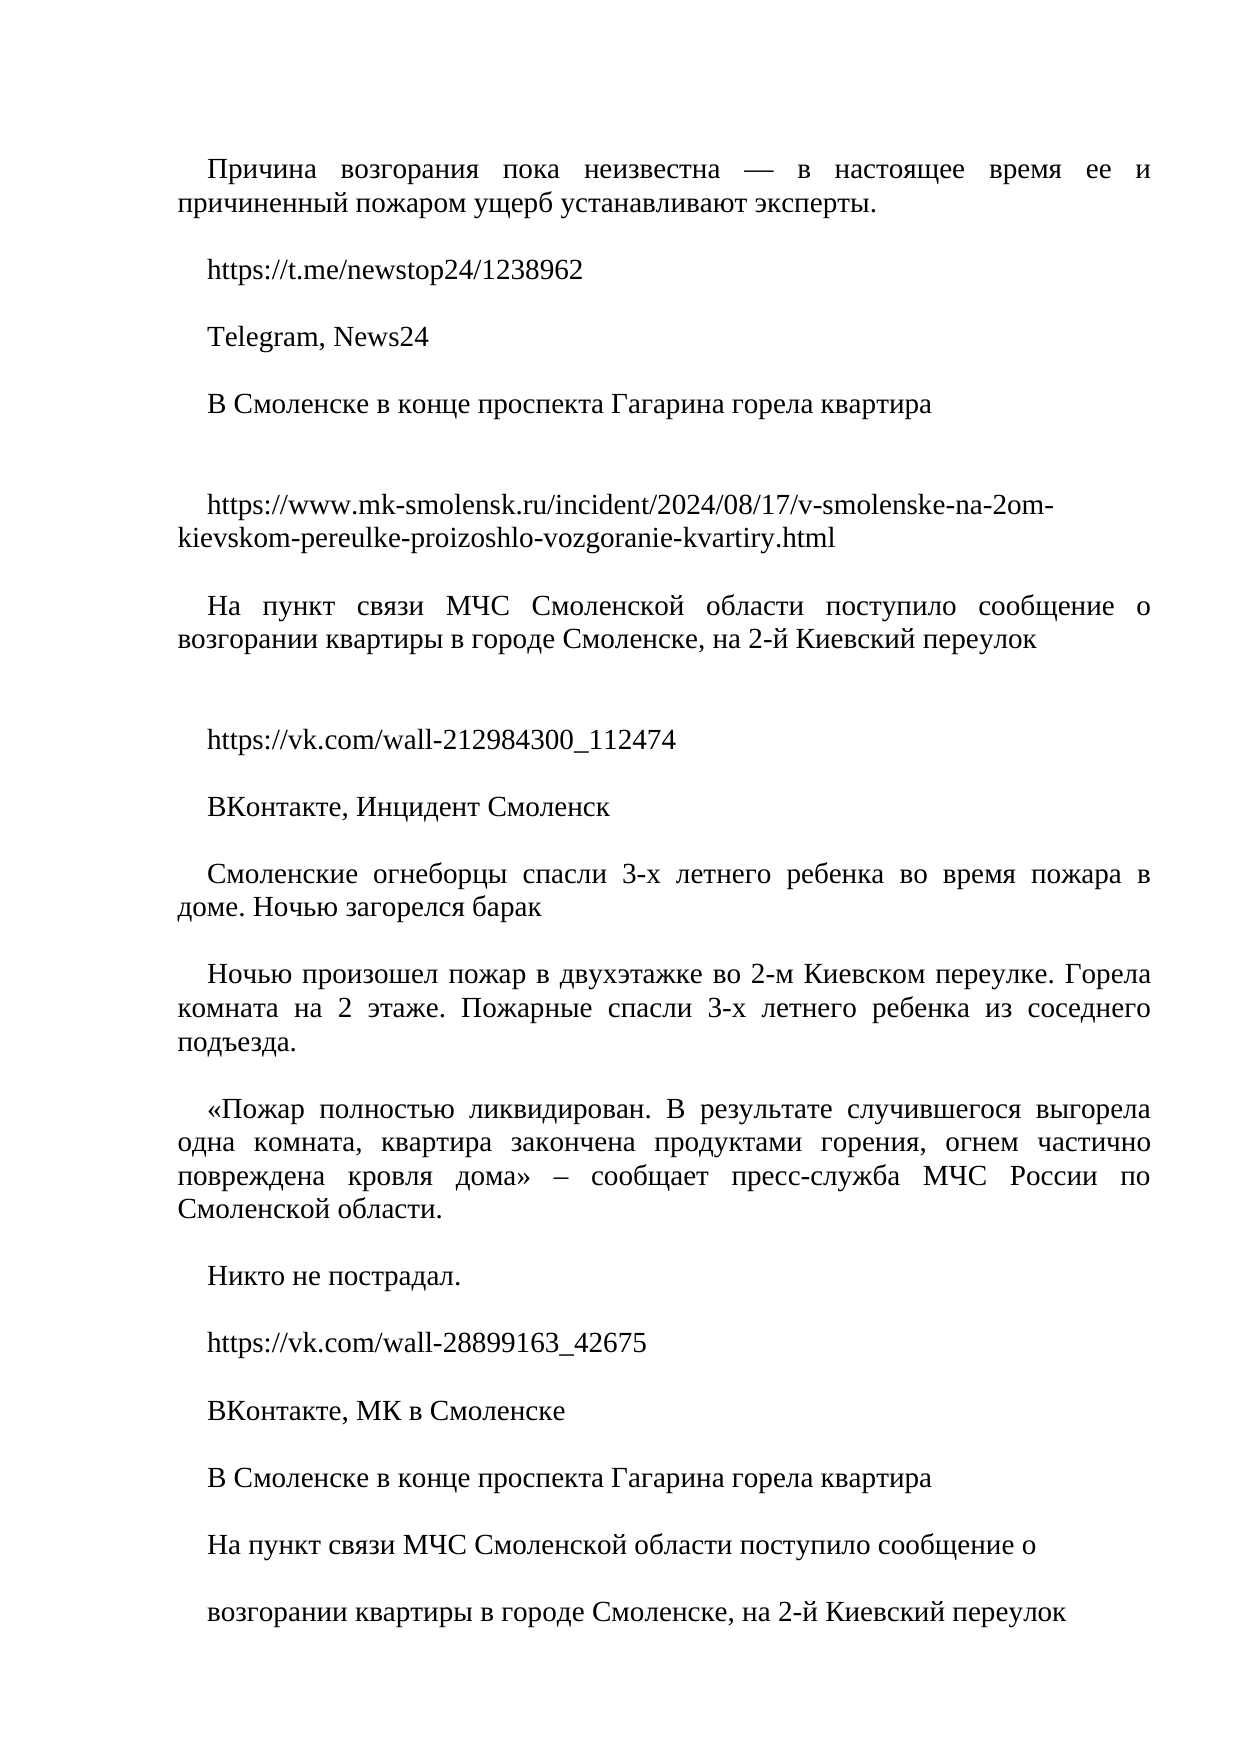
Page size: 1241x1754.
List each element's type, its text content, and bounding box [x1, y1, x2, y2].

text https://vk.com/wall-212984300_112474 [177, 722, 1152, 755]
text На пункт связи МЧС Смоленской области поступило сообщение о возгорании квартиры в городе Смоленске, на 2-й Киевский переулок [177, 588, 1152, 655]
text Telegram, News24 [177, 319, 1152, 353]
text Никто не пострадал. [177, 1258, 1152, 1292]
text В Смоленске в конце проспекта Гагарина горела квартира [177, 1460, 1152, 1493]
text На пункт связи МЧС Смоленской области поступило сообщение о [177, 1527, 1152, 1560]
text Смоленские огнеборцы спасли 3-х летнего ребенка во время пожара в доме. Ночью загорелся барак [177, 856, 1152, 923]
text возгорании квартиры в городе Смоленске, на 2-й Киевский переулок [177, 1594, 1152, 1627]
text Ночью произошел пожар в двухэтажке во 2-м Киевском переулке. Горела комната на 2 этаже. Пожарные спасли 3-х летнего ребенка из соседнего подъезда. [177, 957, 1152, 1057]
text ВКонтакте, МК в Смоленске [177, 1393, 1152, 1426]
text ВКонтакте, Инцидент Смоленск [177, 789, 1152, 822]
text «Пожар полностью ликвидирован. В результате случившегося выгорела одна комната, квартира закончена продуктами горения, огнем частично повреждена кровля дома» – сообщает пресс-служба МЧС России по Смоленской области. [177, 1091, 1152, 1225]
text https://www.mk-smolensk.ru/incident/2024/08/17/v-smolenske-na-2om-kievskom-pereulke-proizoshlo-vozgoranie-kvartiry.html [177, 487, 1152, 554]
text https://vk.com/wall-28899163_42675 [177, 1326, 1152, 1359]
text В Смоленске в конце проспекта Гагарина горела квартира [177, 386, 1152, 420]
text https://t.me/newstop24/1238962 [177, 252, 1152, 286]
text Причина возгорания пока неизвестна — в настоящее время ее и причиненный пожаром ущерб устанавливают эксперты. [177, 152, 1152, 219]
